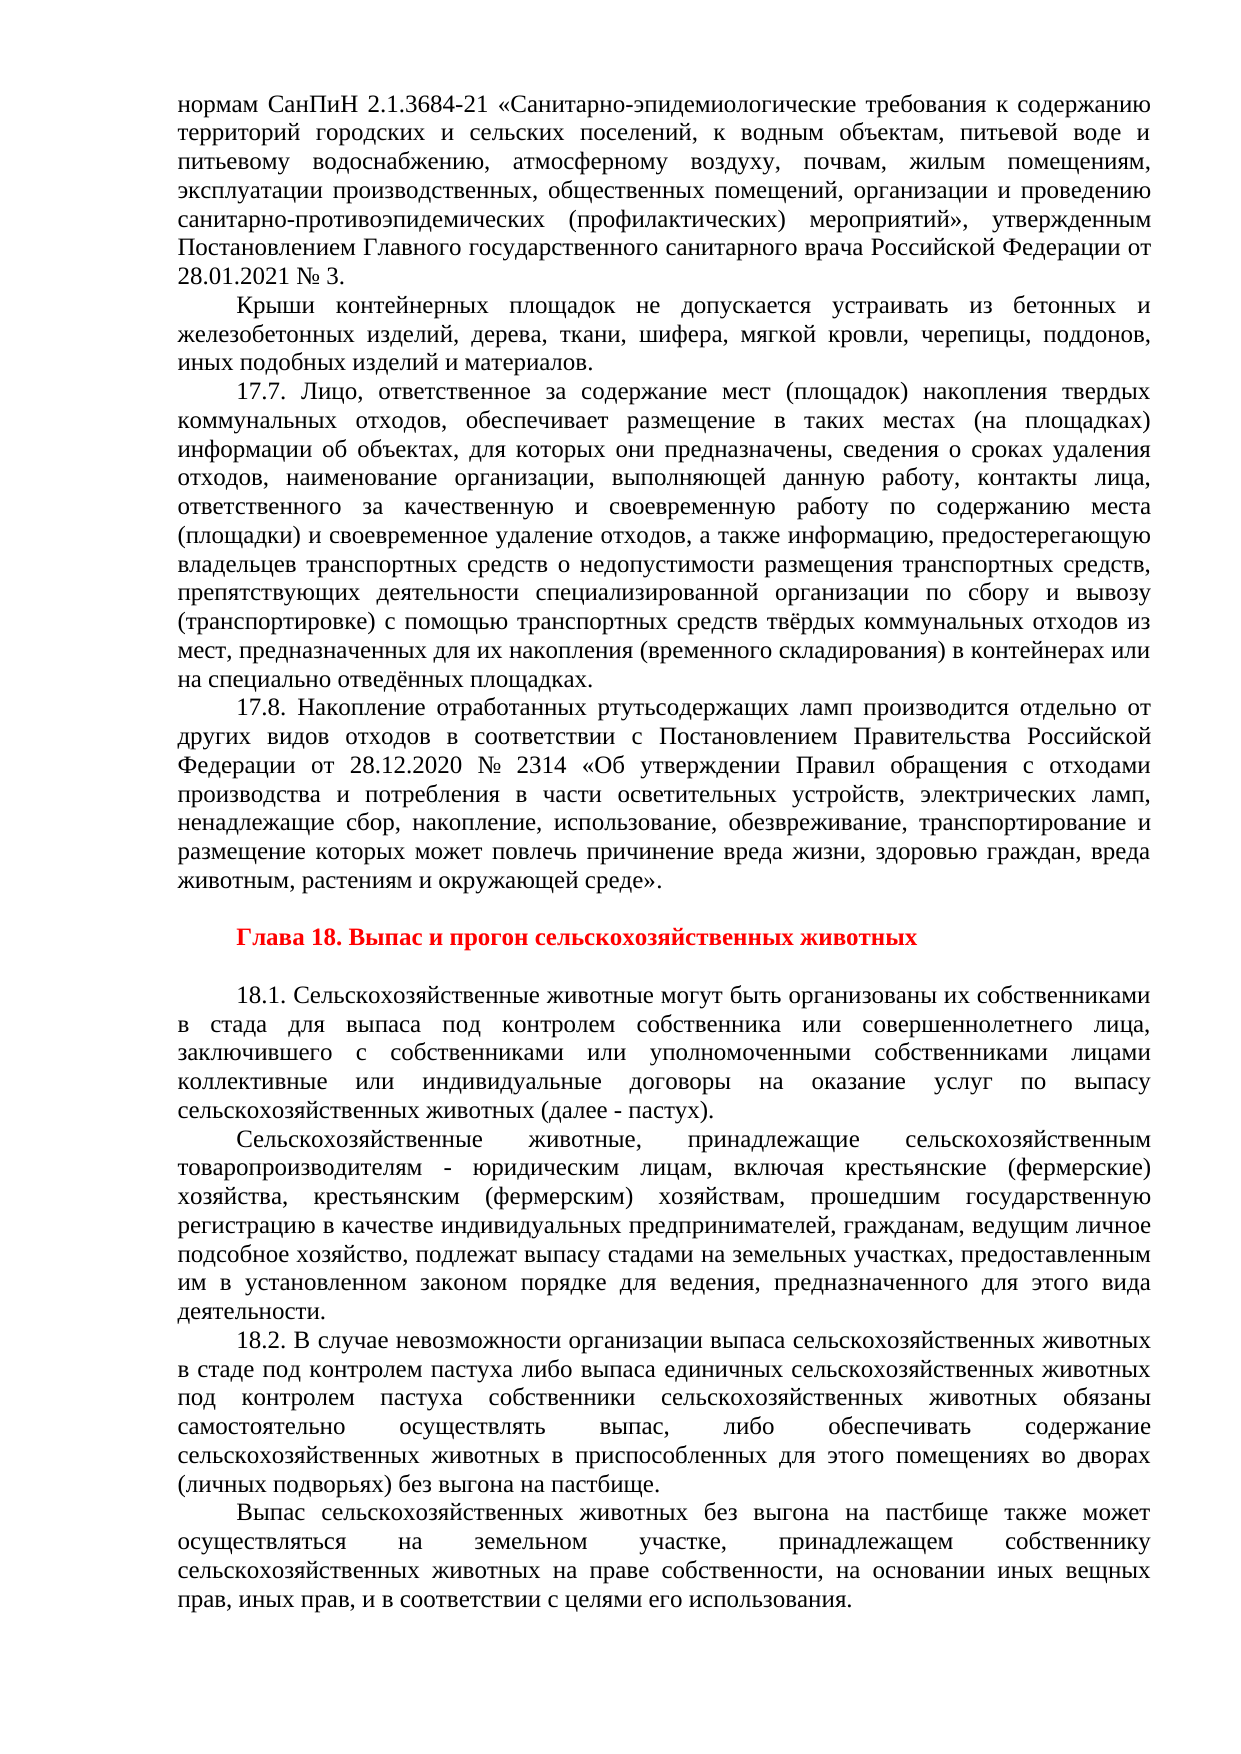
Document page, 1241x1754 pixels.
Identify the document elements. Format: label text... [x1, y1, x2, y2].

text Глава 18. Выпас и прогон сельскохозяйственных животных [177, 922, 1152, 951]
text 17.8. Накопление отработанных ртутьсодержащих ламп производится отдельно от других видов отходов в соответствии с Постановлением Правительства Российской Федерации от 28.12.2020 № 2314 «Об утверждении Правил обращения с отходами производства и потребления в части осветительных устройств, электрических ламп, ненадлежащие сбор, накопление, использование, обезвреживание, транспортирование и размещение которых может повлечь причинение вреда жизни, здоровью граждан, вреда животным, растениям и окружающей среде». [177, 692, 1152, 894]
text Выпас сельскохозяйственных животных без выгона на пастбище также может осуществляться на земельном участке, принадлежащем собственнику сельскохозяйственных животных на праве собственности, на основании иных вещных прав, иных прав, и в соответствии с целями его использования. [177, 1497, 1152, 1612]
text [177, 89, 1152, 290]
text Крыши контейнерных площадок не допускается устраивать из бетонных и железобетонных изделий, дерева, ткани, шифера, мягкой кровли, черепицы, поддонов, иных подобных изделий и материалов. [177, 290, 1152, 376]
text 18.1. Сельскохозяйственные животные могут быть организованы их собственниками в стада для выпаса под контролем собственника или совершеннолетнего лица, заключившего с собственниками или уполномоченными собственниками лицами коллективные или индивидуальные договоры на оказание услуг по выпасу сельскохозяйственных животных (далее - пастух). [177, 980, 1152, 1124]
text 17.7. Лицо, ответственное за содержание мест (площадок) накопления твердых коммунальных отходов, обеспечивает размещение в таких местах (на площадках) информации об объектах, для которых они предназначены, сведения о сроках удаления отходов, наименование организации, выполняющей данную работу, контакты лица, ответственного за качественную и своевременную работу по содержанию места (площадки) и своевременное удаление отходов, а также информацию, предостерегающую владельцев транспортных средств о недопустимости размещения транспортных средств, препятствующих деятельности специализированной организации по сбору и вывозу (транспортировке) с помощью транспортных средств твёрдых коммунальных отходов из мест, предназначенных для их накопления (временного складирования) в контейнерах или на специально отведённых площадках. [177, 376, 1152, 692]
text Сельскохозяйственные животные, принадлежащие сельскохозяйственным товаропроизводителям - юридическим лицам, включая крестьянские (фермерские) хозяйства, крестьянским (фермерским) хозяйствам, прошедшим государственную регистрацию в качестве индивидуальных предпринимателей, гражданам, ведущим личное подсобное хозяйство, подлежат выпасу стадами на земельных участках, предоставленным им в установленном законом порядке для ведения, предназначенного для этого вида деятельности. [177, 1124, 1152, 1325]
text 18.2. В случае невозможности организации выпаса сельскохозяйственных животных в стаде под контролем пастуха либо выпаса единичных сельскохозяйственных животных под контролем пастуха собственники сельскохозяйственных животных обязаны самостоятельно осуществлять выпас, либо обеспечивать содержание сельскохозяйственных животных в приспособленных для этого помещениях во дворах (личных подворьях) без выгона на пастбище. [177, 1325, 1152, 1497]
